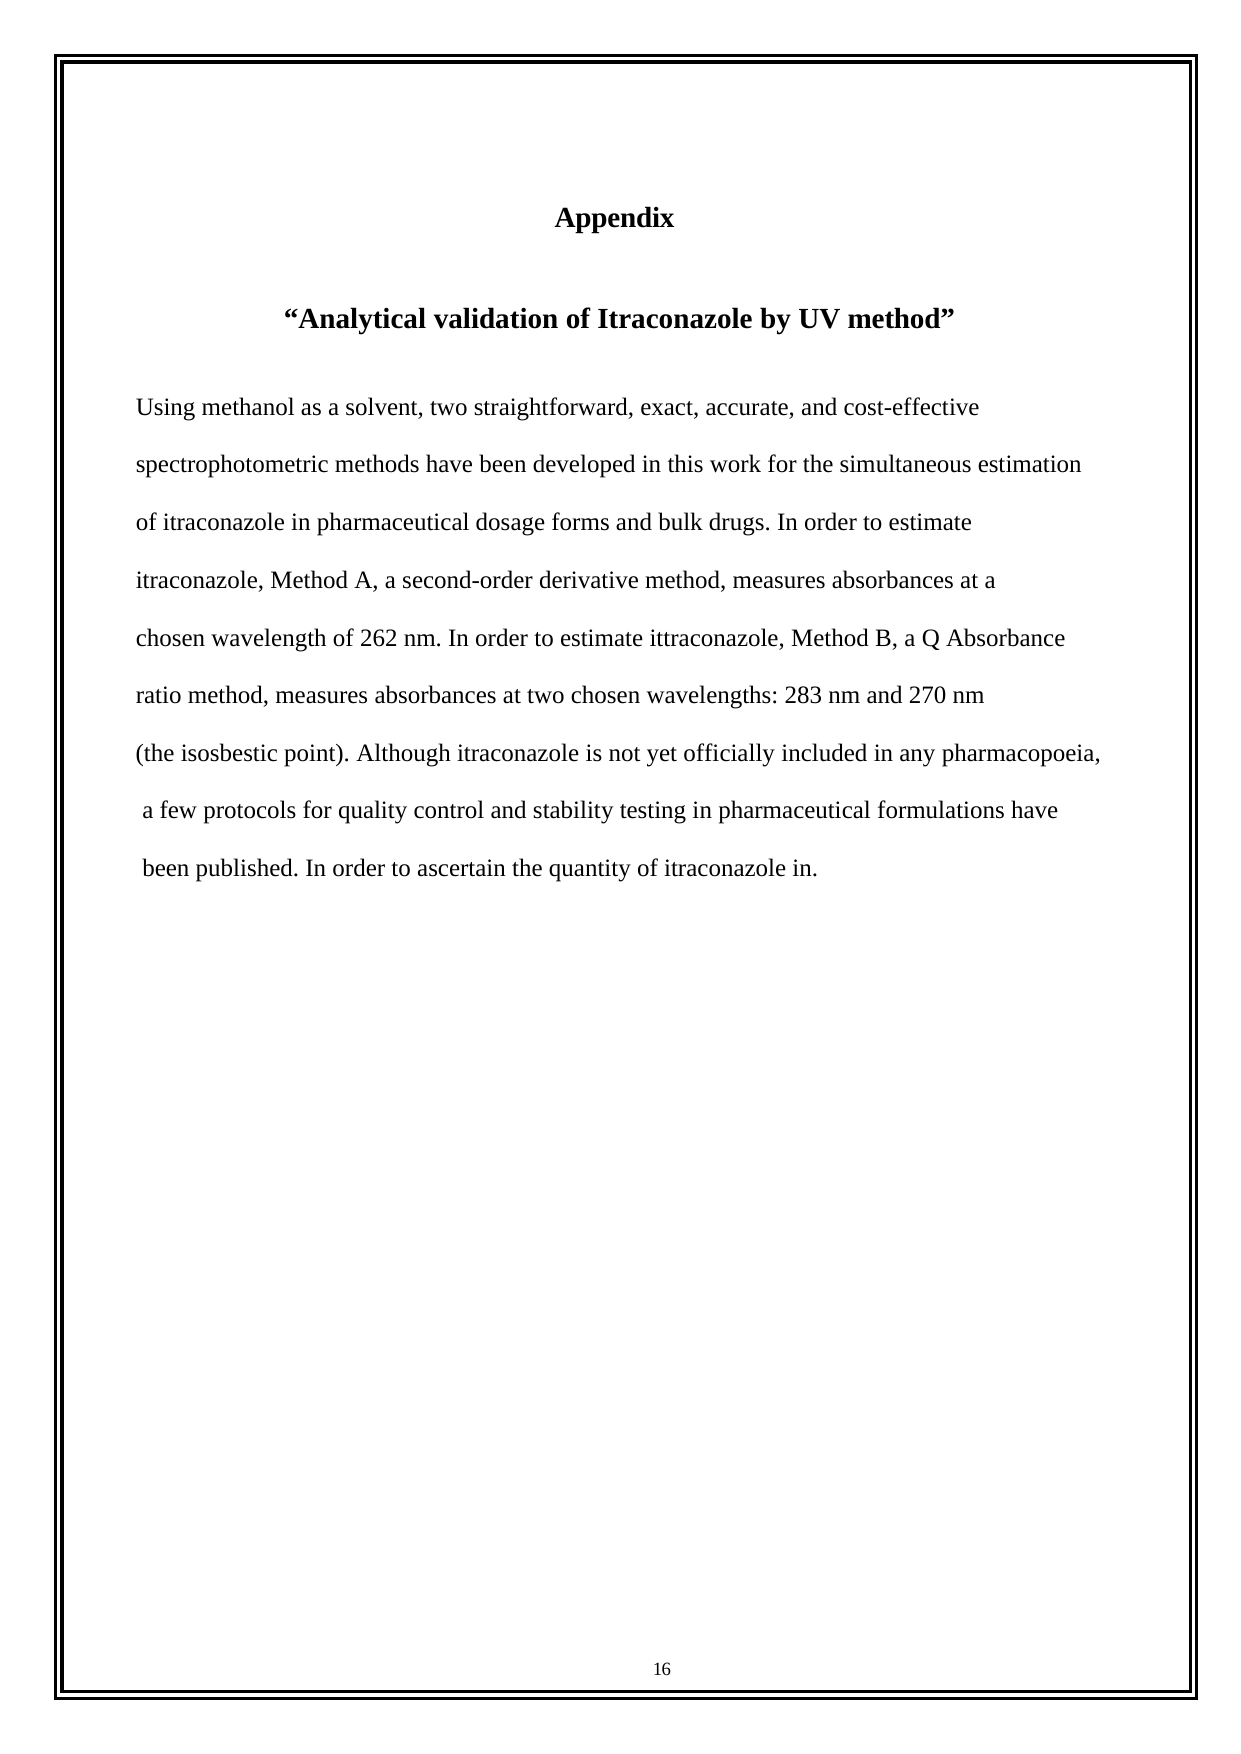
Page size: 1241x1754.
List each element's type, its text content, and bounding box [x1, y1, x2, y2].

text (the isosbestic point). Although itraconazole is not yet officially included in any pharmacopoeia, a few protocols for quality control and stability testing in pharmaceutical formulations have been published. In order to ascertain the quantity of itraconazole in. [135, 738, 1103, 882]
text chosen wavelength of 262 nm. In order to estimate ittraconazole, Method B, a Q Absorbance ratio method, measures absorbances at two chosen wavelengths: 283 nm and 270 nm [136, 623, 1093, 709]
subtitle Appendix [104, 200, 1125, 234]
text Using methanol as a solvent, two straightforward, exact, accurate, and cost-effective spectrophotometric methods have been developed in this work for the simultaneous estimation of itraconazole in pharmaceutical dosage forms and bulk drugs. In order to estimate itraconazole, Method A, a second-order derivative method, measures absorbances at a [136, 392, 1093, 594]
text “Analytical validation of Itraconazole by UV method” [283, 301, 1189, 334]
